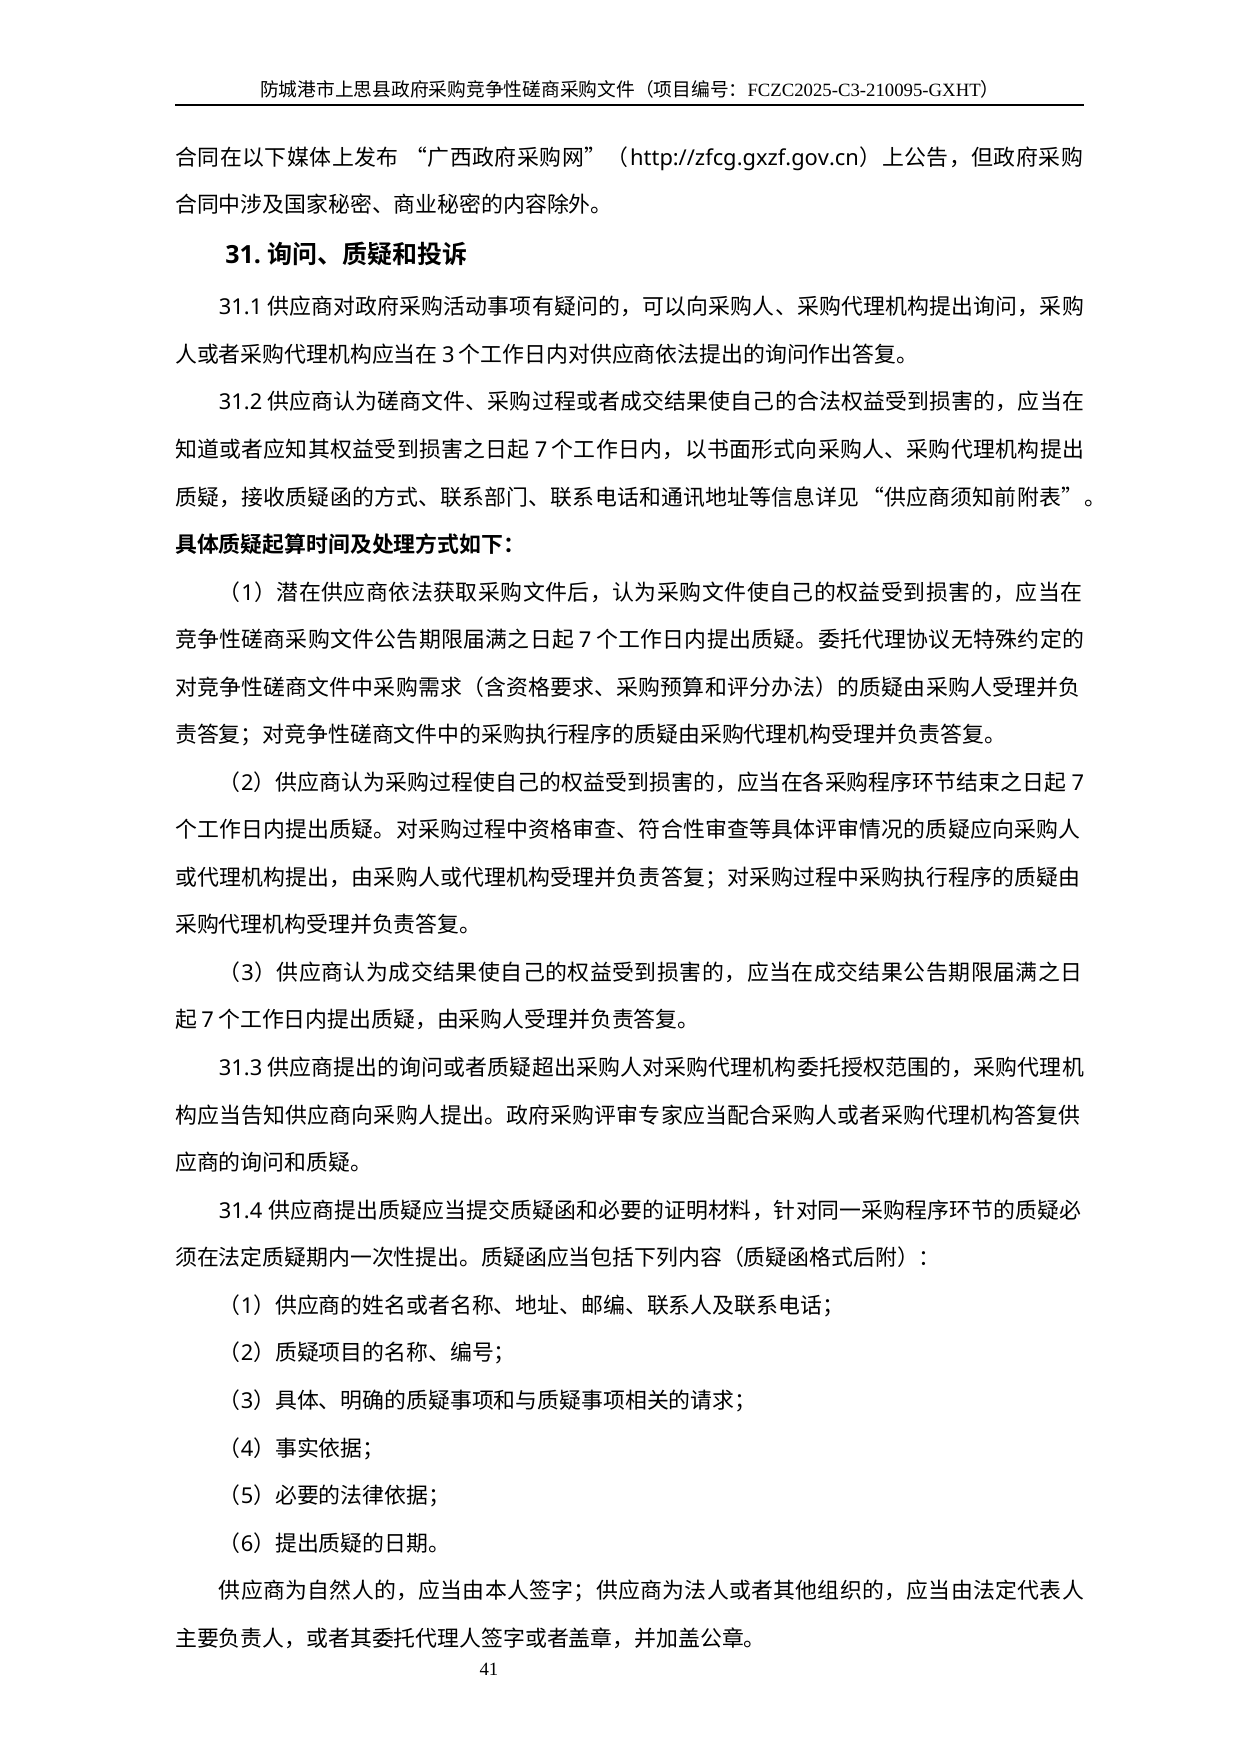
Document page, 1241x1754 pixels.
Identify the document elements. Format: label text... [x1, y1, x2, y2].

text （5）必要的法律依据； [175, 1478, 1084, 1510]
text 31. 询问、质疑和投诉 [175, 235, 1084, 271]
text （2）质疑项目的名称、编号； [175, 1335, 1084, 1367]
text （3）具体、明确的质疑事项和与质疑事项相关的请求； [175, 1383, 1084, 1415]
text （3）供应商认为成交结果使自己的权益受到损害的，应当在成交结果公告期限届满之日起7个工作日内提出质疑，由采购人受理并负责答复。 [175, 955, 1084, 1034]
text 31.4 供应商提出质疑应当提交质疑函和必要的证明材料，针对同一采购程序环节的质疑必须在法定质疑期内一次性提出。质疑函应当包括下列内容（质疑函格式后附）： [175, 1193, 1084, 1272]
text 31.3供应商提出的询问或者质疑超出采购人对采购代理机构委托授权范围的，采购代理机构应当告知供应商向采购人提出。政府采购评审专家应当配合采购人或者采购代理机构答复供应商的询问和质疑。 [175, 1050, 1084, 1177]
text 供应商为自然人的，应当由本人签字；供应商为法人或者其他组织的，应当由法定代表人、主要负责人，或者其委托代理人签字或者盖章，并加盖公章。 [175, 1573, 1084, 1652]
text （1）潜在供应商依法获取采购文件后，认为采购文件使自己的权益受到损害的，应当在竞争性磋商采购文件公告期限届满之日起7个工作日内提出质疑。委托代理协议无特殊约定的，对竞争性磋商文件中采购需求（含资格要求、采购预算和评分办法）的质疑由采购人受理并负责答复；对竞争性磋商文件中的采购执行程序的质疑由采购代理机构受理并负责答复。 [175, 574, 1084, 749]
text 31.2供应商认为磋商文件、采购过程或者成交结果使自己的合法权益受到损害的，应当在知道或者应知其权益受到损害之日起7个工作日内，以书面形式向采购人、采购代理机构提出质疑，接收质疑函的方式、联系部门、联系电话和通讯地址等信息详见“供应商须知前附表”。具体质疑起算时间及处理方式如下： [175, 384, 1084, 559]
text （6）提出质疑的日期。 [175, 1526, 1084, 1557]
text （4）事实依据； [175, 1431, 1084, 1462]
text （2）供应商认为采购过程使自己的权益受到损害的，应当在各采购程序环节结束之日起7个工作日内提出质疑。对采购过程中资格审查、符合性审查等具体评审情况的质疑应向采购人或代理机构提出，由采购人或代理机构受理并负责答复；对采购过程中采购执行程序的质疑由采购代理机构受理并负责答复。 [175, 765, 1084, 939]
text 31.1供应商对政府采购活动事项有疑问的，可以向采购人、采购代理机构提出询问，采购人或者采购代理机构应当在3个工作日内对供应商依法提出的询问作出答复。 [175, 289, 1084, 368]
text （1）供应商的姓名或者名称、地址、邮编、联系人及联系电话； [175, 1288, 1084, 1319]
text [175, 139, 1084, 219]
